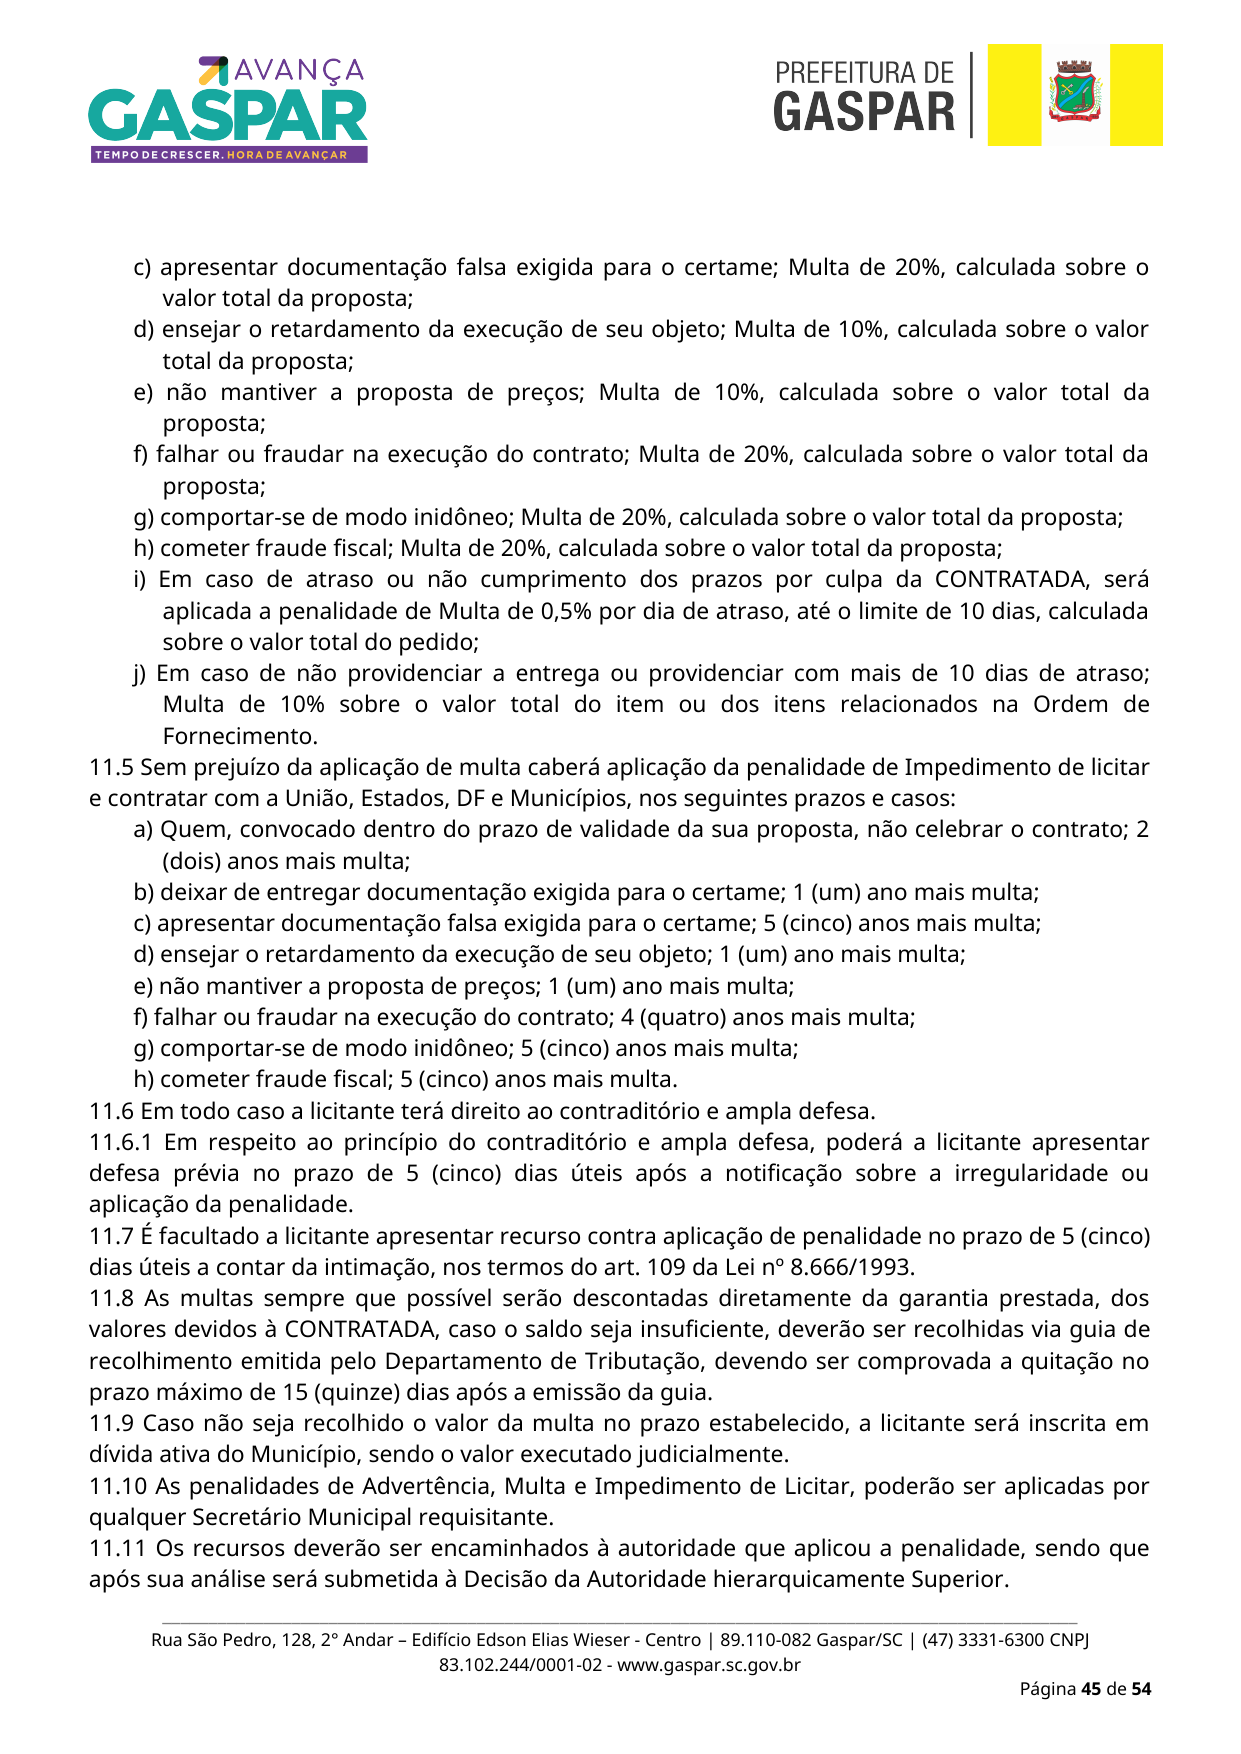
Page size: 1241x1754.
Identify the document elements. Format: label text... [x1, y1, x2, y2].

text f) falhar ou fraudar na execução do contrato; 4 (quatro) anos mais multa; [133, 1001, 1151, 1032]
text 11.11 Os recursos deverão ser encaminhados à autoridade que aplicou a penalidade, sendo que após sua análise será submetida à Decisão da Autoridade hierarquicamente Superior. [89, 1532, 1152, 1594]
text 11.9 Caso não seja recolhido o valor da multa no prazo estabelecido, a licitante será inscrita em dívida ativa do Município, sendo o valor executado judicialmente. [89, 1407, 1151, 1469]
text 11.5 Sem prejuízo da aplicação de multa caberá aplicação da penalidade de Impedimento de licitar e contratar com a União, Estados, DF e Municípios, nos seguintes prazos e casos: [89, 751, 1151, 813]
text f) falhar ou fraudar na execução do contrato; Multa de 20%, calculada sobre o valor total da proposta; [133, 438, 1151, 501]
text d) ensejar o retardamento da execução de seu objeto; Multa de 10%, calculada sobre o valor total da proposta; [133, 313, 1151, 376]
text a) Quem, convocado dentro do prazo de validade da sua proposta, não celebrar o contrato; 2 (dois) anos mais multa; [133, 813, 1151, 876]
text 11.8 As multas sempre que possível serão descontadas diretamente da garantia prestada, dos valores devidos à CONTRATADA, caso o saldo seja insuficiente, deverão ser recolhidas via guia de recolhimento emitida pelo Departamento de Tributação, devendo ser comprovada a quitação no prazo máximo de 15 (quinze) dias após a emissão da guia. [89, 1282, 1151, 1407]
text c) apresentar documentação falsa exigida para o certame; 5 (cinco) anos mais multa; [133, 907, 1151, 938]
text g) comportar-se de modo inidôneo; Multa de 20%, calculada sobre o valor total da proposta; [133, 501, 1151, 532]
text i) Em caso de atraso ou não cumprimento dos prazos por culpa da CONTRATADA, será aplicada a penalidade de Multa de 0,5% por dia de atraso, até o limite de 10 dias, calculada sobre o valor total do pedido; [133, 563, 1151, 657]
text c) apresentar documentação falsa exigida para o certame; Multa de 20%, calculada sobre o valor total da proposta; [133, 251, 1151, 313]
text j) Em caso de não providenciar a entrega ou providenciar com mais de 10 dias de atraso; Multa de 10% sobre o valor total do item ou dos itens relacionados na Ordem de Fornecimento. [133, 657, 1151, 751]
picture [88, 56, 368, 163]
text 11.6.1 Em respeito ao princípio do contraditório e ampla defesa, poderá a licitante apresentar defesa prévia no prazo de 5 (cinco) dias úteis após a notificação sobre a irregularidade ou aplicação da penalidade. [89, 1126, 1151, 1219]
text b) deixar de entregar documentação exigida para o certame; 1 (um) ano mais multa; [133, 876, 1151, 907]
text d) ensejar o retardamento da execução de seu objeto; 1 (um) ano mais multa; [133, 938, 1151, 969]
text h) cometer fraude fiscal; Multa de 20%, calculada sobre o valor total da proposta; [133, 532, 1151, 563]
text e) não mantiver a proposta de preços; 1 (um) ano mais multa; [133, 969, 1151, 1001]
text 11.6 Em todo caso a licitante terá direito ao contraditório e ampla defesa. [89, 1094, 1151, 1126]
picture [774, 44, 1163, 146]
text e) não mantiver a proposta de preços; Multa de 10%, calculada sobre o valor total da proposta; [133, 376, 1151, 438]
text 11.10 As penalidades de Advertência, Multa e Impedimento de Licitar, poderão ser aplicadas por qualquer Secretário Municipal requisitante. [89, 1469, 1151, 1532]
text h) cometer fraude fiscal; 5 (cinco) anos mais multa. [133, 1063, 1151, 1094]
text 11.7 É facultado a licitante apresentar recurso contra aplicação de penalidade no prazo de 5 (cinco) dias úteis a contar da intimação, nos termos do art. 109 da Lei nº 8.666/1993. [89, 1219, 1151, 1282]
text g) comportar-se de modo inidôneo; 5 (cinco) anos mais multa; [133, 1032, 1151, 1063]
